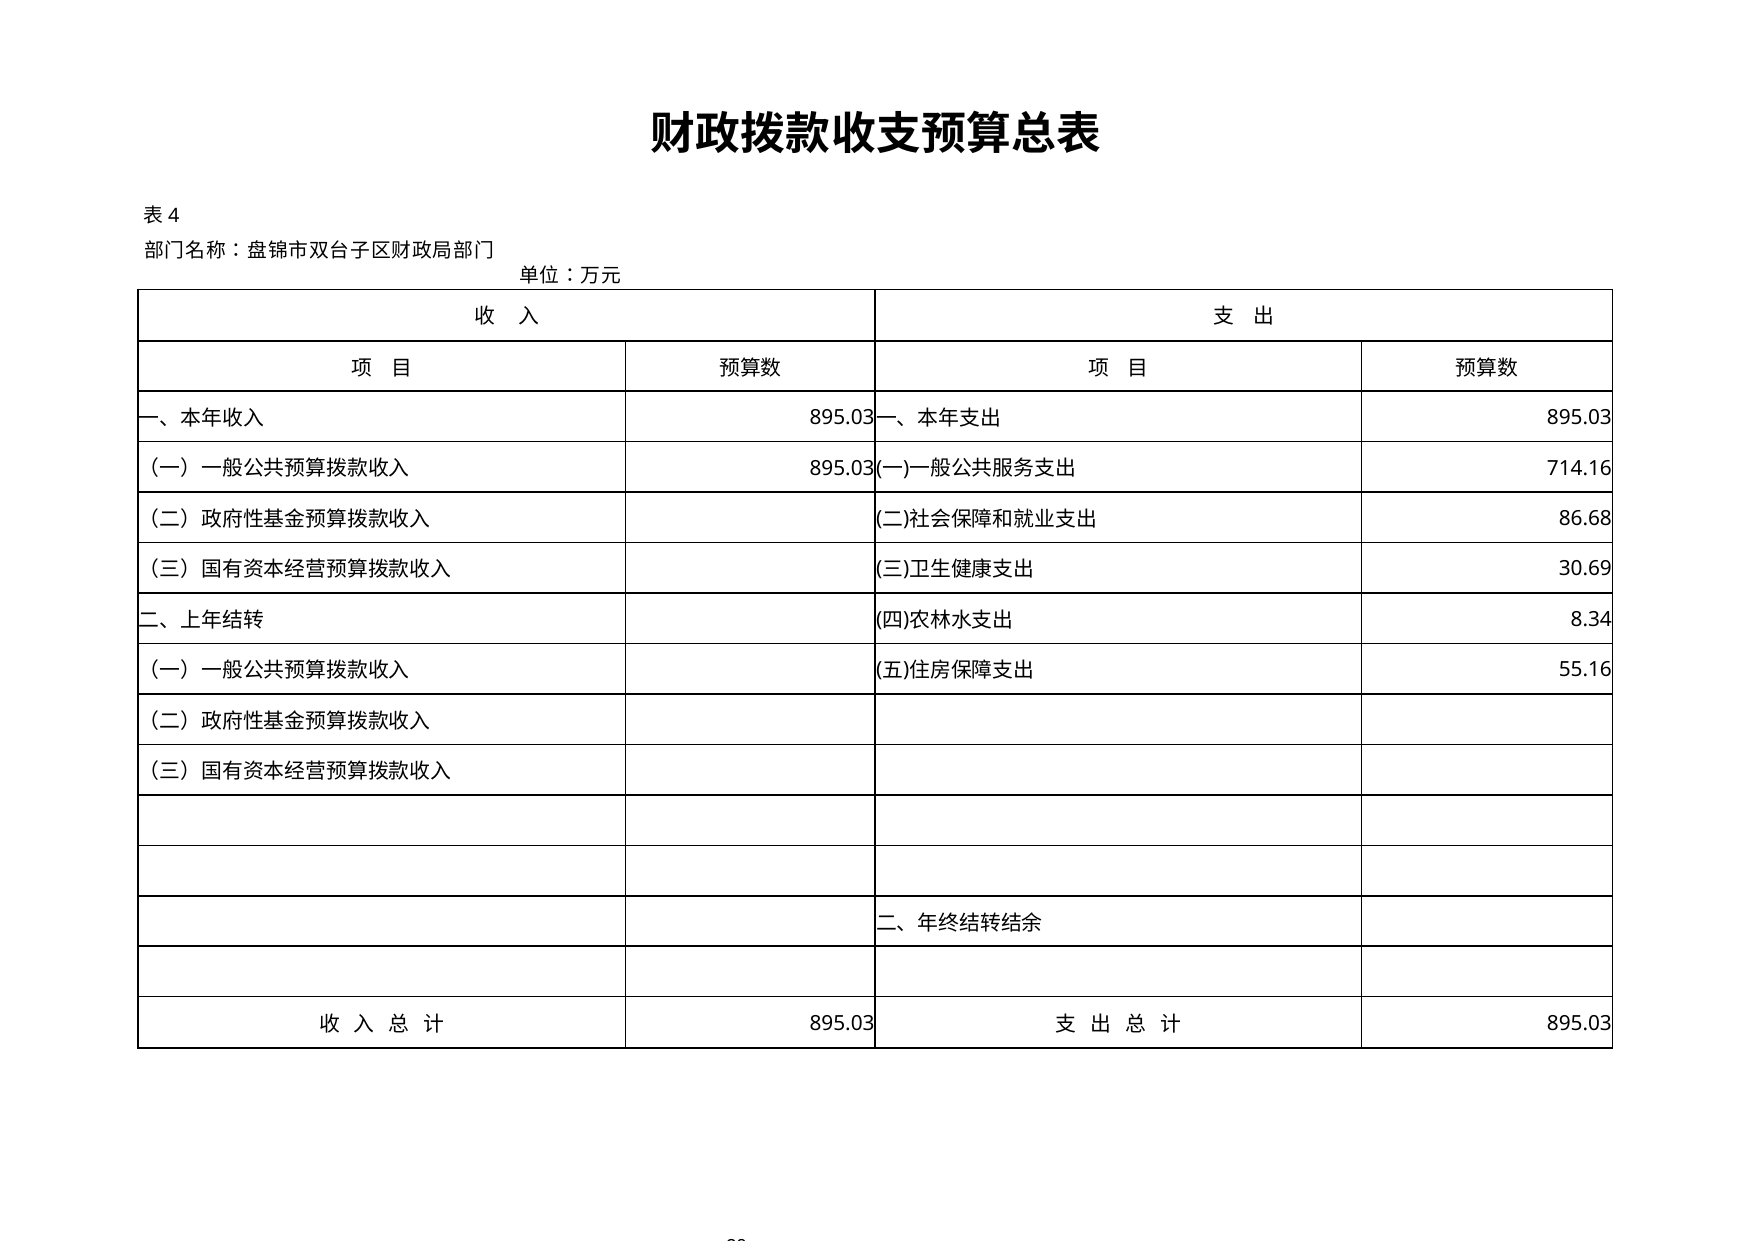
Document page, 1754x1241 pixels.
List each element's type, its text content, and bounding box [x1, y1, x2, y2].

table_cell [1362, 846, 1612, 895]
table_cell 86.68 [1362, 493, 1612, 542]
table_cell (三)卫生健康支出 [876, 543, 1361, 592]
table_cell 895.03 [626, 442, 874, 491]
table_cell [1362, 796, 1612, 844]
table_cell （三）国有资本经营预算拨款收入 [139, 745, 625, 794]
table_cell [1362, 897, 1612, 945]
table_cell (四)农林水支出 [876, 594, 1361, 643]
table_cell [139, 947, 625, 996]
table_cell 8.34 [1362, 594, 1612, 643]
table_cell 895.03 [626, 997, 874, 1047]
table_cell 55.16 [1362, 644, 1612, 693]
table_cell [626, 947, 874, 996]
table_cell 预算数 [626, 342, 874, 390]
table_cell [139, 796, 625, 844]
table_cell (五)住房保障支出 [876, 644, 1361, 693]
table_cell [139, 897, 625, 945]
table_cell 895.03 [626, 392, 874, 441]
table_cell [626, 695, 874, 743]
text 财政拨款收支预算总表 [138, 104, 1614, 161]
table_cell (二)社会保障和就业支出 [876, 493, 1361, 542]
table_cell 预算数 [1362, 342, 1612, 390]
table_cell (一)一般公共服务支出 [876, 442, 1361, 491]
table_cell 714.16 [1362, 442, 1612, 491]
table_cell [139, 846, 625, 895]
table_cell [626, 543, 874, 592]
table_cell 支 出 总 计 [876, 997, 1361, 1047]
table_cell 895.03 [1362, 997, 1612, 1047]
table_cell [876, 947, 1361, 996]
table_cell [626, 846, 874, 895]
table_cell [626, 745, 874, 794]
text 部门名称：盘锦市双台子区财政局部门 单位：万元 [144, 236, 1614, 288]
table_cell 一、本年支出 [876, 392, 1361, 441]
table_cell 二、年终结转结余 [876, 897, 1361, 945]
table_cell （二）政府性基金预算拨款收入 [139, 695, 625, 743]
table_cell [876, 745, 1361, 794]
table_cell [626, 897, 874, 945]
table_header 收 入 [139, 290, 874, 340]
table_cell [626, 594, 874, 643]
table_cell （一）一般公共预算拨款收入 [139, 442, 625, 491]
table_cell （二）政府性基金预算拨款收入 [139, 493, 625, 542]
table_cell 30.69 [1362, 543, 1612, 592]
table_header 支 出 [876, 290, 1612, 340]
table_cell （三）国有资本经营预算拨款收入 [139, 543, 625, 592]
table_cell [1362, 745, 1612, 794]
table_cell [626, 493, 874, 542]
table_cell 项 目 [139, 342, 625, 390]
table_cell [876, 695, 1361, 743]
table_cell [626, 644, 874, 693]
table_cell （一）一般公共预算拨款收入 [139, 644, 625, 693]
table_cell 895.03 [1362, 392, 1612, 441]
table_cell [626, 796, 874, 844]
table_cell 收 入 总 计 [139, 997, 625, 1047]
table_cell 一、本年收入 [139, 392, 625, 441]
table_cell 项 目 [876, 342, 1361, 390]
table_cell [1362, 947, 1612, 996]
table_cell 二、上年结转 [139, 594, 625, 643]
table_cell [876, 846, 1361, 895]
table_cell [876, 796, 1361, 844]
table_cell [1362, 695, 1612, 743]
text 表4 [144, 202, 1614, 228]
